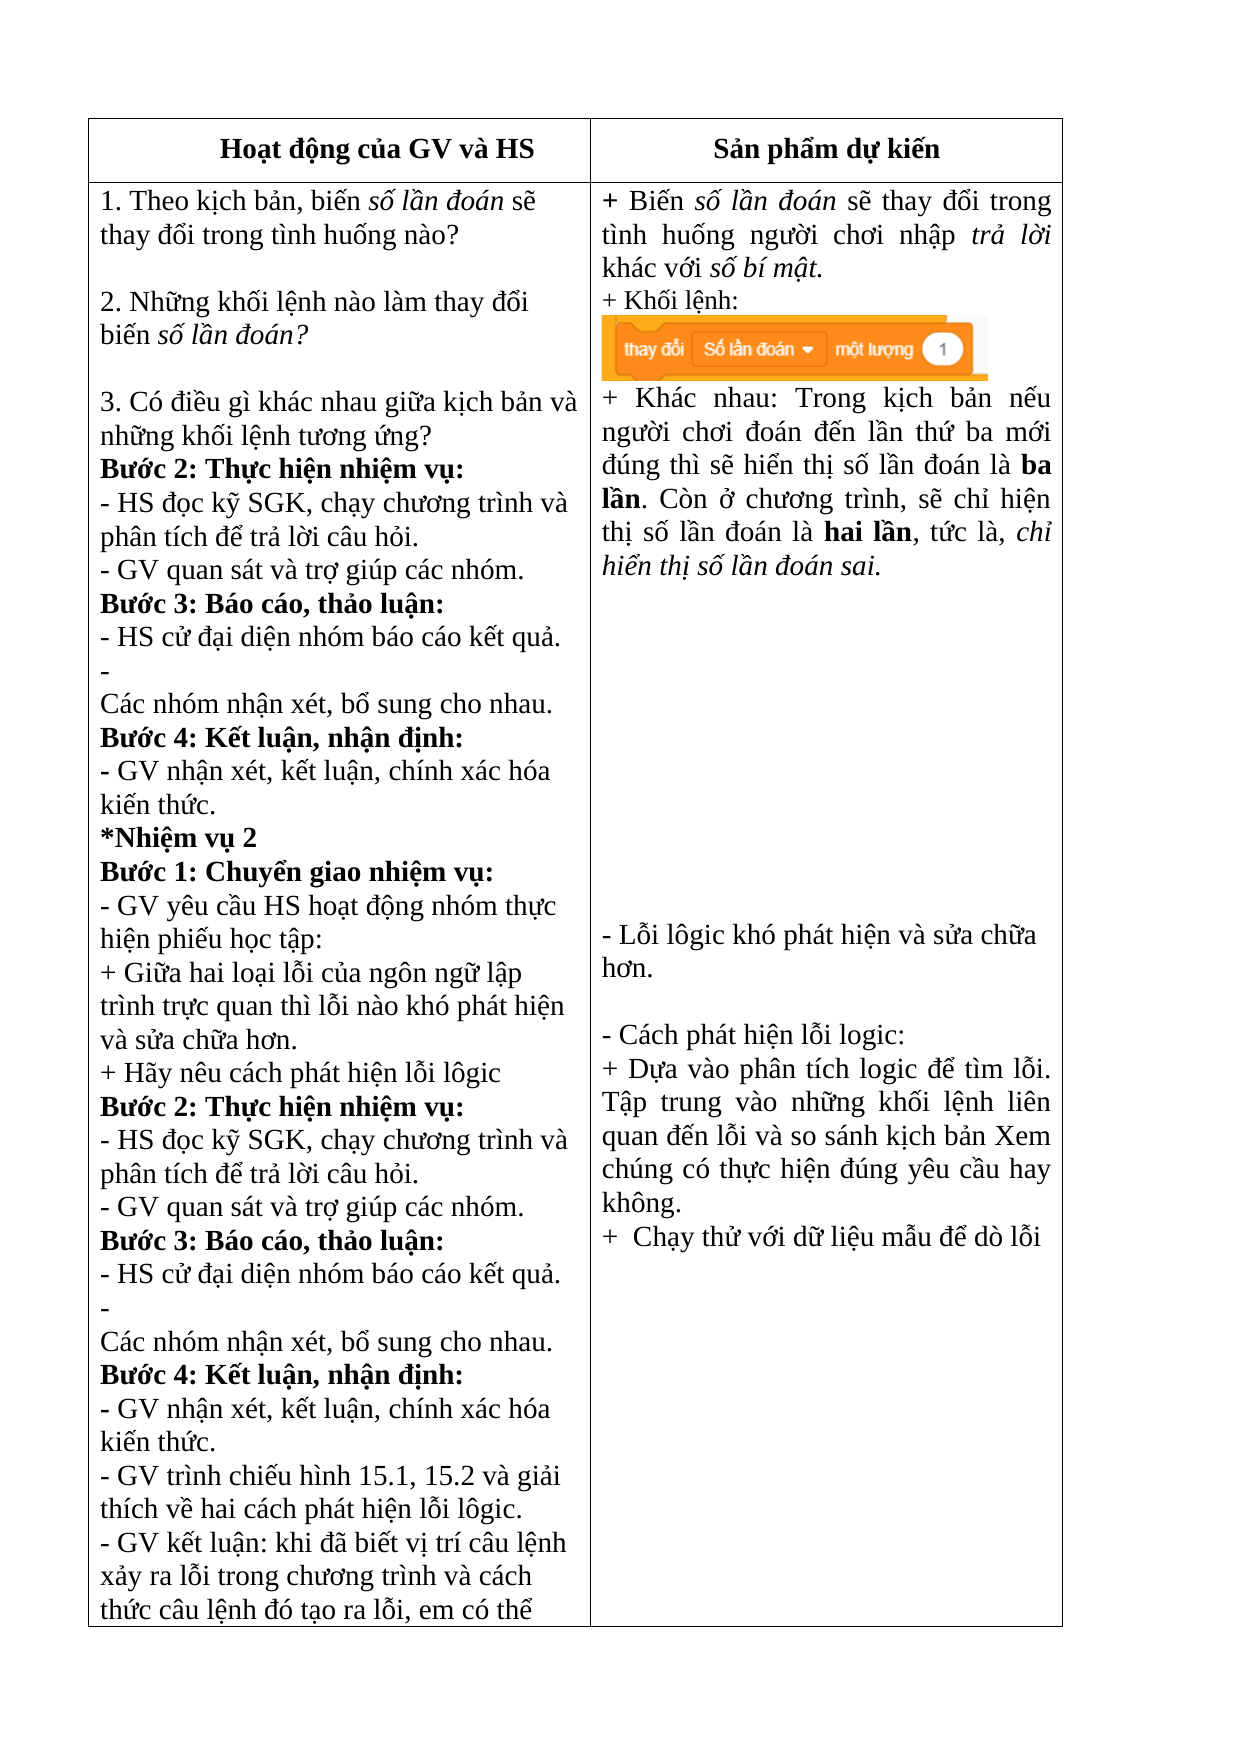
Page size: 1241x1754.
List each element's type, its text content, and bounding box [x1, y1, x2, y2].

picture [601, 315, 988, 381]
table_header Hoạt động của GV và HS [89, 119, 590, 182]
table_header Sản phẩm dự kiến [591, 119, 1062, 182]
